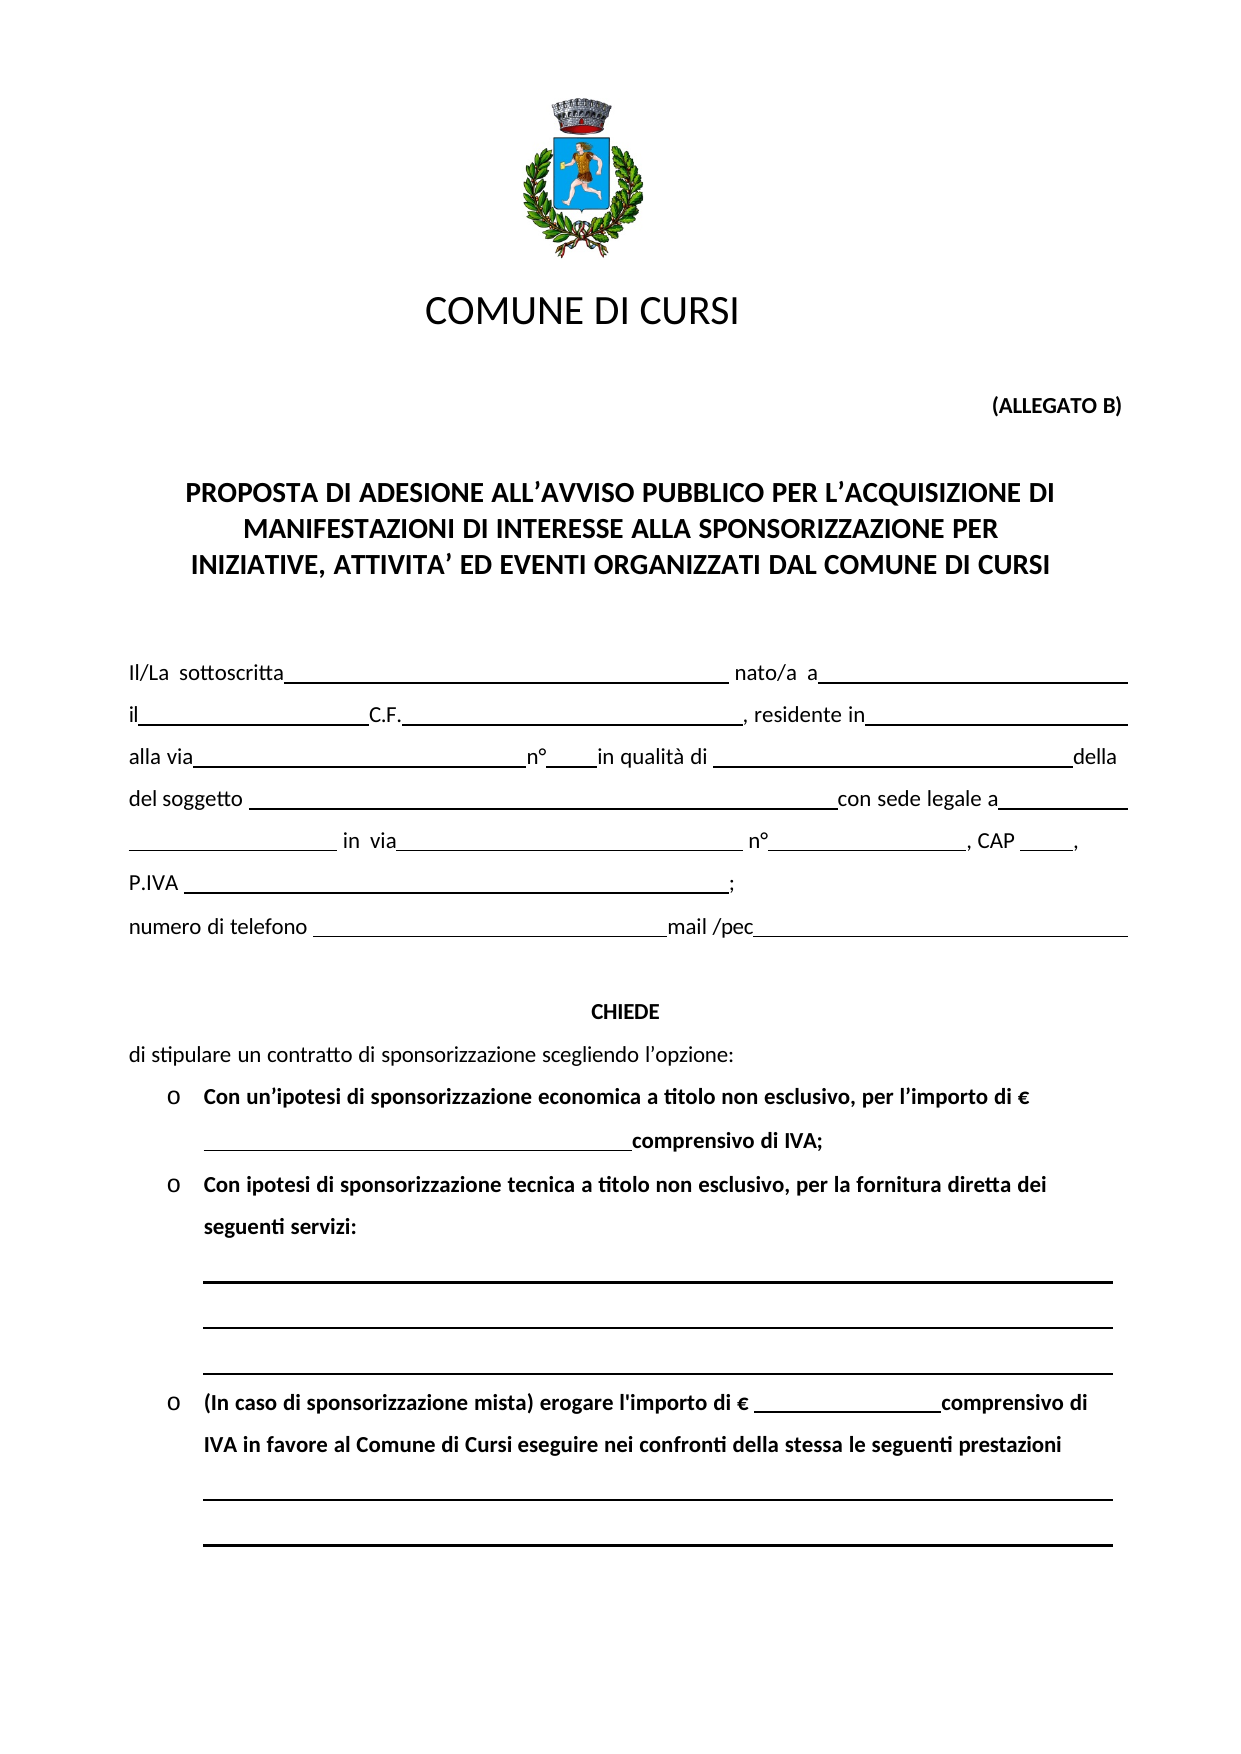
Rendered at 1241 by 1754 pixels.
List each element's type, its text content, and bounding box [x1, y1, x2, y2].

text (ALLEGATO B) [88, 391, 1122, 419]
title PROPOSTA DI ADESIONE ALL’AVVISO PUBBLICO PER L’ACQUISIZIONE DI MANIFESTAZIONI DI INTERESSE ALLA SPONSORIZZAZIONE PER INIZIATIVE, ATTIVITA’ ED EVENTI ORGANIZZATI DAL COMUNE DI CURSI [173, 474, 1067, 581]
picture [521, 98, 644, 260]
text numero di telefono mail /pec [128, 910, 1137, 941]
text comprensivo di IVA; [203, 1126, 1137, 1154]
text di stipulare un contratto di sponsorizzazione scegliendo l’opzione: [128, 1040, 1137, 1068]
list (In caso di sponsorizzazione mista) erogare l'importo di € comprensivo di IVA in favore al Comune di Cursi eseguire nei confronti della stessa le seguenti prestazioni [166, 1388, 1102, 1459]
list Con ipotesi di sponsorizzazione tecnica a titolo non esclusivo, per la fornitura diretta dei seguenti servizi: [166, 1170, 1117, 1240]
text Il/La sottoscritta nato/a a il C.F. , residente in alla via n° in qualità di della del soggetto con sede legale a in via n° , CAP , P.IVA ; [128, 658, 1129, 896]
text CHIEDE [114, 997, 1137, 1025]
text COMUNE DI CURSI [104, 284, 1061, 335]
list Con un’ipotesi di sponsorizzazione economica a titolo non esclusivo, per l’importo di € [166, 1082, 1137, 1112]
